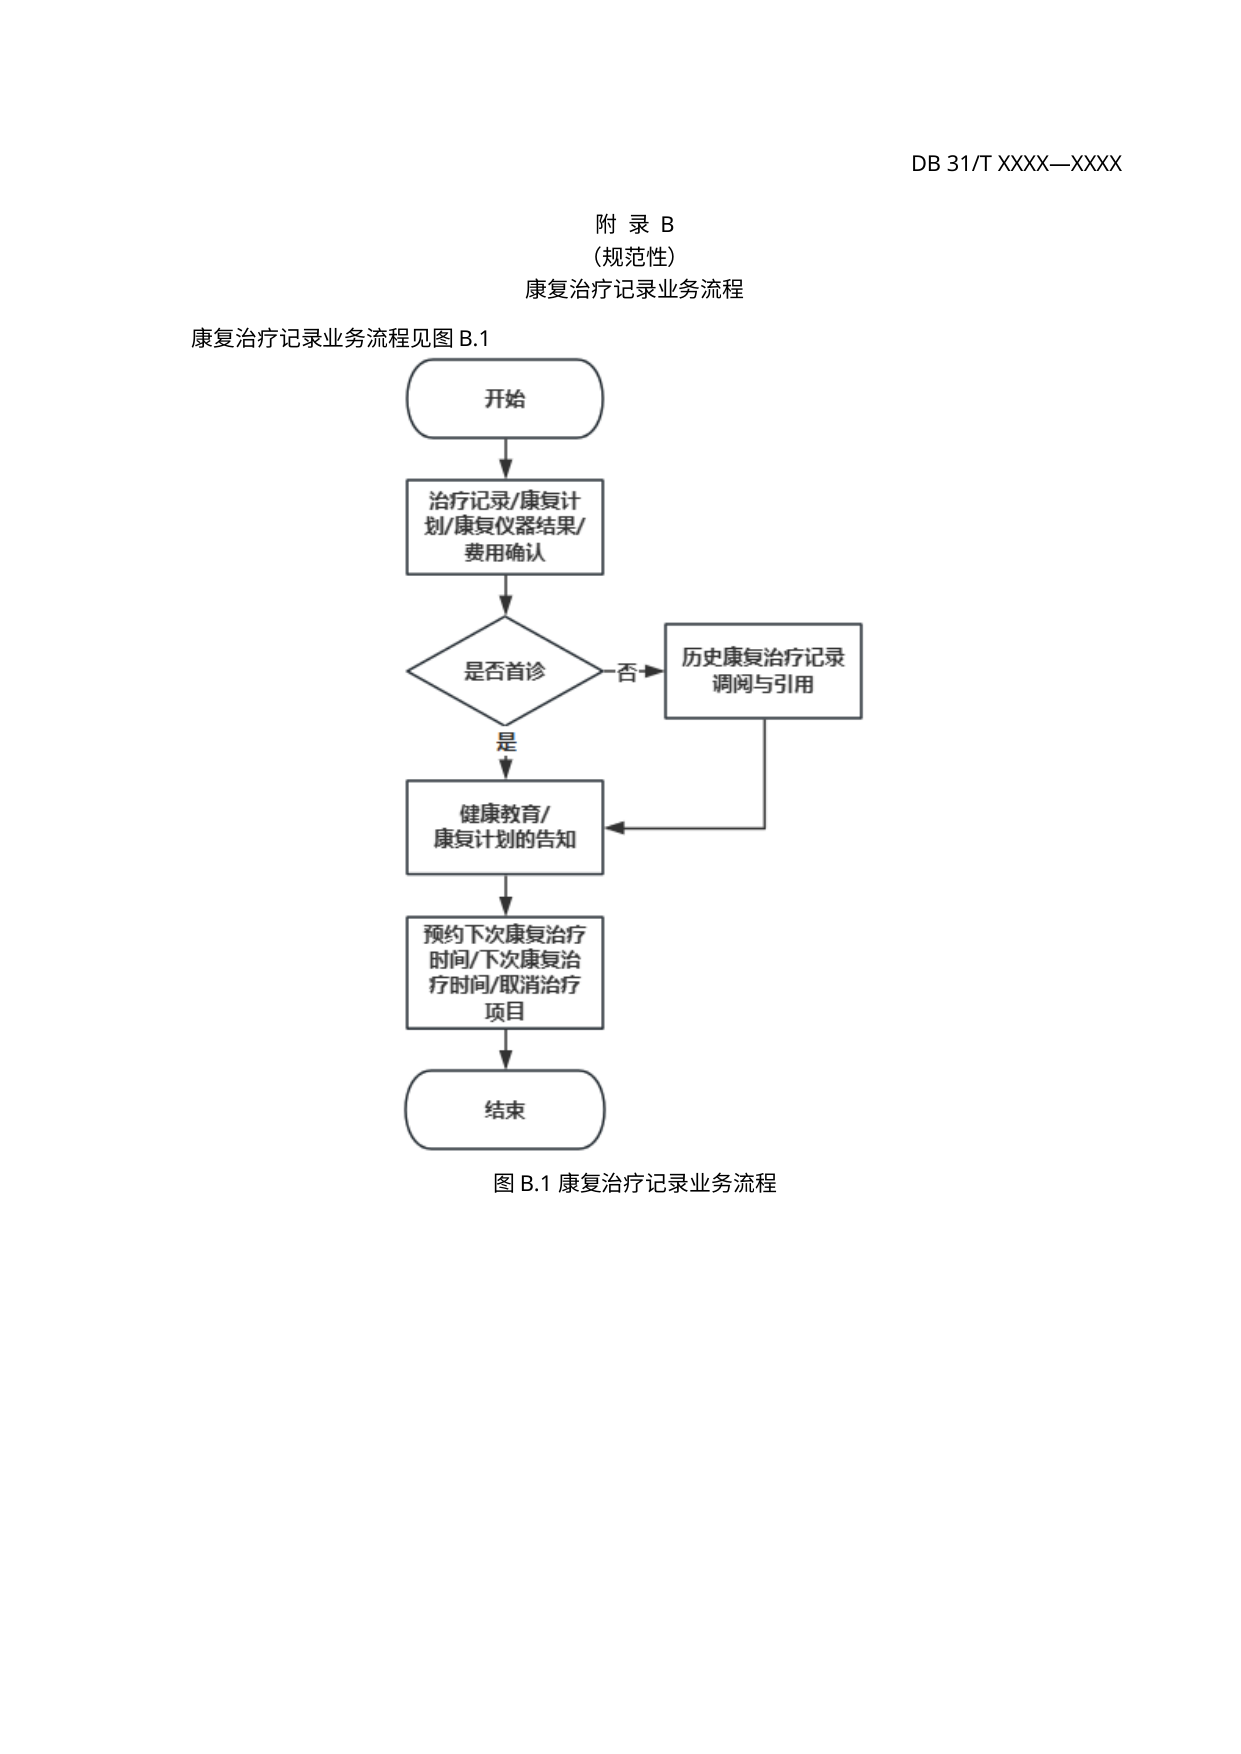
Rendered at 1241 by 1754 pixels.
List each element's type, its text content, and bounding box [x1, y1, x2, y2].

text 康复治疗记录业务流程见图B.1 [148, 321, 1122, 353]
text （规范性） 康复治疗记录业务流程 [148, 207, 1122, 304]
text 图B.1 康复治疗记录业务流程 [148, 1166, 1122, 1198]
picture [398, 353, 871, 1157]
